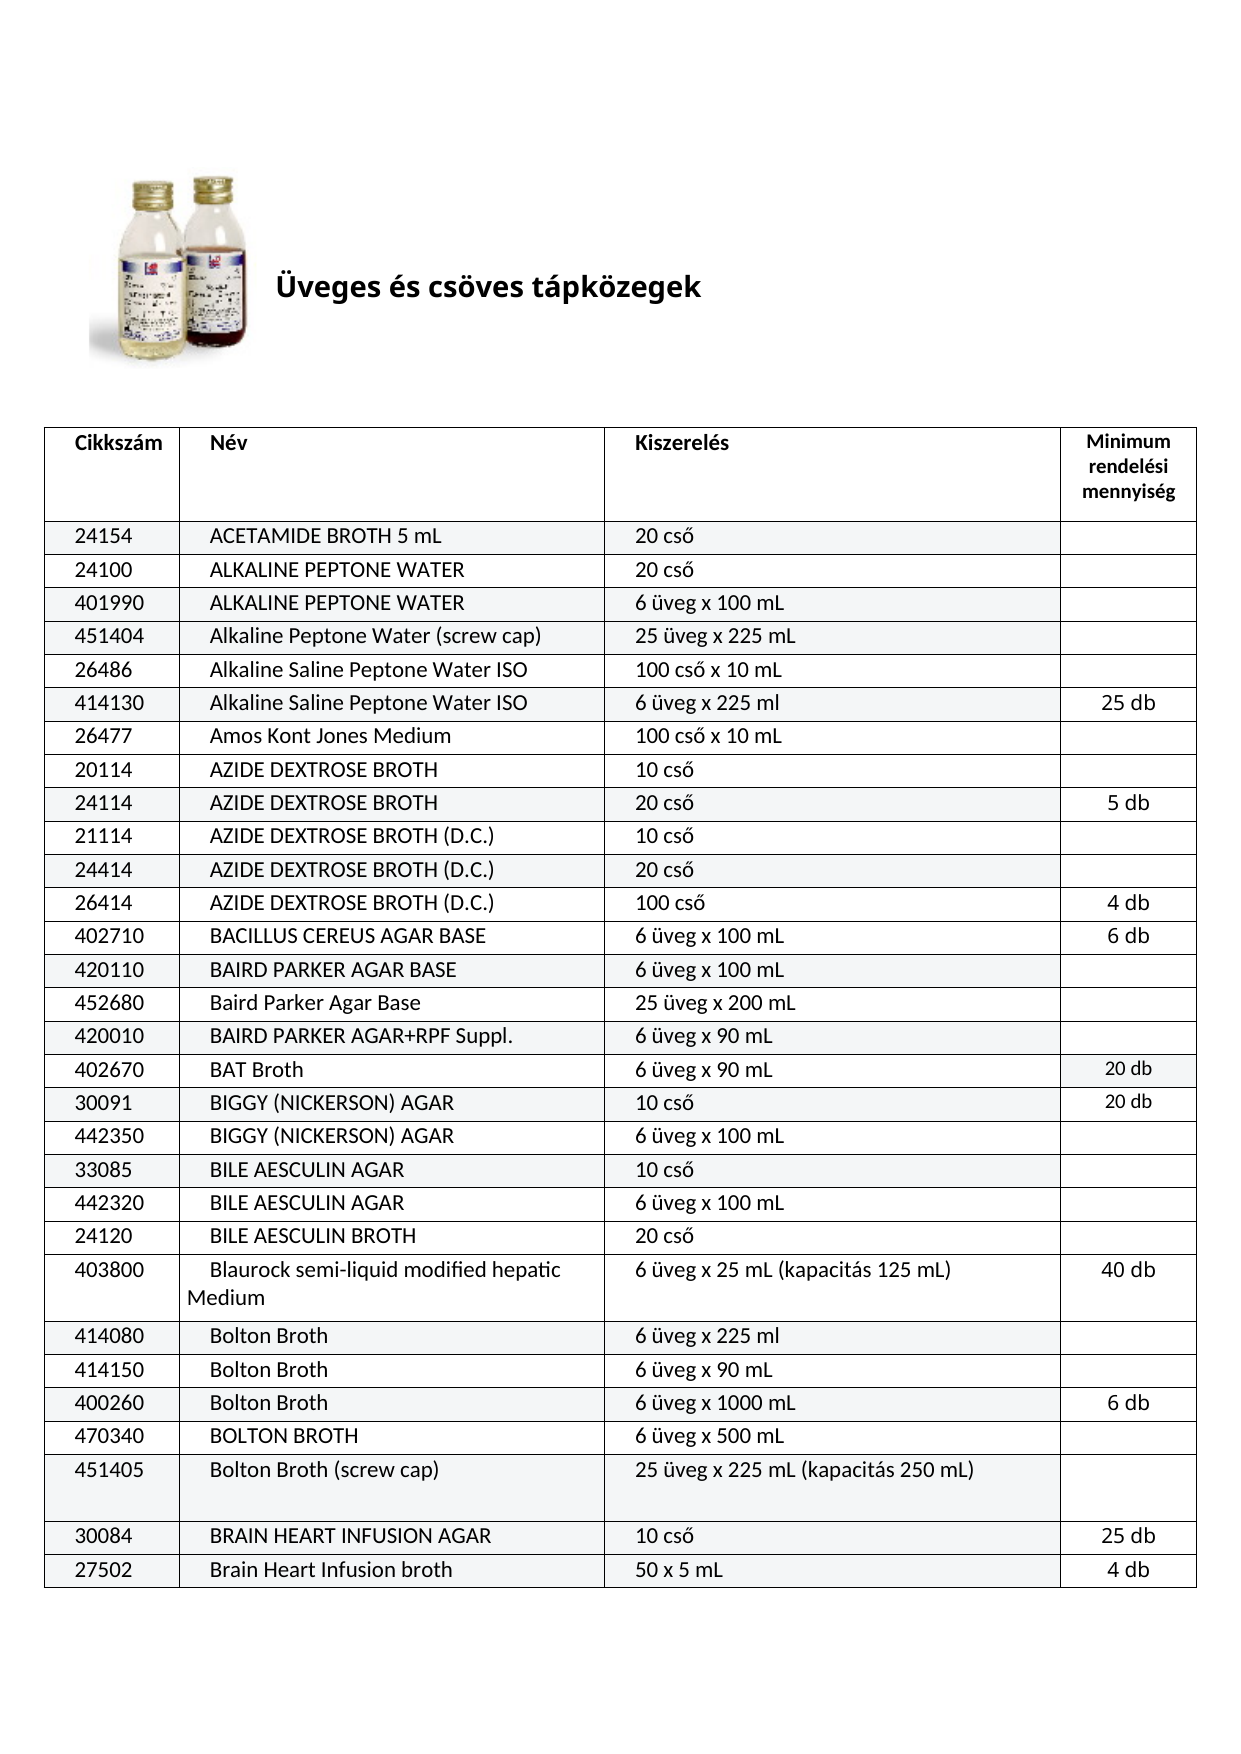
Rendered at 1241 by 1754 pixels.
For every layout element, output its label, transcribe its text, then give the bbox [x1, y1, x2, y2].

table_cell [1061, 988, 1196, 1021]
table_cell 25 üveg x 225 mL (kapacitás 250 mL) [605, 1455, 1060, 1521]
table_cell 24100 [45, 555, 179, 587]
table_cell 451404 [45, 622, 179, 654]
table_cell 6 üveg x 225 ml [605, 688, 1060, 721]
table_cell 414150 [45, 1355, 179, 1387]
table_cell 20 cső [605, 522, 1060, 554]
table_cell AZIDE DEXTROSE BROTH [180, 755, 604, 787]
table_cell AZIDE DEXTROSE BROTH [180, 788, 604, 821]
table_cell ALKALINE PEPTONE WATER [180, 588, 604, 621]
table_cell 25 üveg x 225 mL [605, 622, 1060, 654]
table_header Cikkszám [45, 428, 179, 521]
table_cell [1061, 622, 1196, 654]
table_cell 20 cső [605, 788, 1060, 821]
table_cell 24414 [45, 855, 179, 887]
table_cell [1061, 655, 1196, 687]
table_cell BOLTON BROTH [180, 1422, 604, 1454]
table_cell 470340 [45, 1422, 179, 1454]
table_cell 40 db [1061, 1255, 1196, 1321]
table_cell 26477 [45, 722, 179, 754]
table_cell 24154 [45, 522, 179, 554]
table_cell 6 üveg x 100 mL [605, 1188, 1060, 1221]
table_cell [1061, 1322, 1196, 1354]
table_cell Alkaline Saline Peptone Water ISO [180, 655, 604, 687]
table_cell [1061, 1455, 1196, 1521]
table_header Kiszerelés [605, 428, 1060, 521]
table_cell [1061, 755, 1196, 787]
table_cell Blaurock semi-liquid modified hepatic Medium [180, 1255, 604, 1321]
table_cell [1061, 1422, 1196, 1454]
table_cell [1061, 822, 1196, 854]
table_cell 10 cső [605, 755, 1060, 787]
table_cell 6 üveg x 90 mL [605, 1055, 1060, 1087]
table_cell 100 cső x 10 mL [605, 722, 1060, 754]
table_cell 100 cső x 10 mL [605, 655, 1060, 687]
table_cell 6 üveg x 1000 mL [605, 1388, 1060, 1421]
table_cell 20 cső [605, 1222, 1060, 1254]
table_cell AZIDE DEXTROSE BROTH (D.C.) [180, 855, 604, 887]
table_cell 10 cső [605, 1088, 1060, 1121]
table_cell 20 cső [605, 855, 1060, 887]
table_cell 414080 [45, 1322, 179, 1354]
table_cell 420110 [45, 955, 179, 987]
table_cell [1061, 588, 1196, 621]
table_cell 442320 [45, 1188, 179, 1221]
table_cell Bolton Broth [180, 1322, 604, 1354]
table_cell 400260 [45, 1388, 179, 1421]
table_cell 5 db [1061, 788, 1196, 821]
table_cell Brain Heart Infusion broth [180, 1555, 604, 1587]
table_cell 25 db [1061, 1522, 1196, 1554]
table_cell 442350 [45, 1122, 179, 1154]
table_cell [1061, 722, 1196, 754]
table_cell 24114 [45, 788, 179, 821]
table_cell 6 üveg x 100 mL [605, 922, 1060, 954]
table_cell BRAIN HEART INFUSION AGAR [180, 1522, 604, 1554]
table_cell [1061, 1122, 1196, 1154]
text Üveges és csöves tápközegek [255, 267, 1093, 306]
table_cell 10 cső [605, 1522, 1060, 1554]
table_cell Bolton Broth [180, 1388, 604, 1421]
table_cell BIGGY (NICKERSON) AGAR [180, 1088, 604, 1121]
table_cell 414130 [45, 688, 179, 721]
table_cell BILE AESCULIN AGAR [180, 1155, 604, 1187]
table_cell ALKALINE PEPTONE WATER [180, 555, 604, 587]
table_cell 24120 [45, 1222, 179, 1254]
table_cell [1061, 1155, 1196, 1187]
table_cell Amos Kont Jones Medium [180, 722, 604, 754]
table_cell BAT Broth [180, 1055, 604, 1087]
table_cell 10 cső [605, 1155, 1060, 1187]
table_cell ACETAMIDE BROTH 5 mL [180, 522, 604, 554]
table_cell 6 üveg x 90 mL [605, 1022, 1060, 1054]
table_cell BACILLUS CEREUS AGAR BASE [180, 922, 604, 954]
table_cell BIGGY (NICKERSON) AGAR [180, 1122, 604, 1154]
table_cell Bolton Broth [180, 1355, 604, 1387]
table_cell 402710 [45, 922, 179, 954]
table_cell 4 db [1061, 1555, 1196, 1587]
table_cell 25 üveg x 200 mL [605, 988, 1060, 1021]
table_cell [1061, 955, 1196, 987]
table_cell 20114 [45, 755, 179, 787]
table_cell 30084 [45, 1522, 179, 1554]
table_cell 33085 [45, 1155, 179, 1187]
table_cell 420010 [45, 1022, 179, 1054]
table_cell 100 cső [605, 888, 1060, 921]
table_cell AZIDE DEXTROSE BROTH (D.C.) [180, 822, 604, 854]
table_cell 6 db [1061, 922, 1196, 954]
table_cell BAIRD PARKER AGAR BASE [180, 955, 604, 987]
table_cell Alkaline Peptone Water (screw cap) [180, 622, 604, 654]
table_header Név [180, 428, 604, 521]
table_cell 6 üveg x 25 mL (kapacitás 125 mL) [605, 1255, 1060, 1321]
table_cell 4 db [1061, 888, 1196, 921]
table_cell 20 db [1061, 1088, 1196, 1121]
table_cell BAIRD PARKER AGAR+RPF Suppl. [180, 1022, 604, 1054]
table_cell 10 cső [605, 822, 1060, 854]
table_cell 6 üveg x 100 mL [605, 955, 1060, 987]
table_cell Baird Parker Agar Base [180, 988, 604, 1021]
table_cell Bolton Broth (screw cap) [180, 1455, 604, 1521]
table_cell [1061, 522, 1196, 554]
table_cell 26414 [45, 888, 179, 921]
table_cell 6 db [1061, 1388, 1196, 1421]
table_header Minimum rendelési mennyiség [1061, 428, 1196, 521]
picture [87, 167, 255, 368]
table_cell BILE AESCULIN AGAR [180, 1188, 604, 1221]
table_cell AZIDE DEXTROSE BROTH (D.C.) [180, 888, 604, 921]
table_cell [1061, 855, 1196, 887]
table_cell 6 üveg x 100 mL [605, 588, 1060, 621]
table_cell 6 üveg x 90 mL [605, 1355, 1060, 1387]
table_cell 20 cső [605, 555, 1060, 587]
table_cell 6 üveg x 100 mL [605, 1122, 1060, 1154]
table_cell [1061, 1022, 1196, 1054]
table_cell 451405 [45, 1455, 179, 1521]
table_cell Alkaline Saline Peptone Water ISO [180, 688, 604, 721]
table_cell 30091 [45, 1088, 179, 1121]
table_cell 26486 [45, 655, 179, 687]
table_cell [1061, 1355, 1196, 1387]
table_cell [1061, 1188, 1196, 1221]
table_cell 21114 [45, 822, 179, 854]
table_cell [1061, 555, 1196, 587]
table_cell 50 x 5 mL [605, 1555, 1060, 1587]
table_cell 403800 [45, 1255, 179, 1321]
table_cell 20 db [1061, 1055, 1196, 1087]
table_cell [1061, 1222, 1196, 1254]
table_cell 401990 [45, 588, 179, 621]
table_cell 6 üveg x 500 mL [605, 1422, 1060, 1454]
table_cell 27502 [45, 1555, 179, 1587]
table_cell 6 üveg x 225 ml [605, 1322, 1060, 1354]
table_cell BILE AESCULIN BROTH [180, 1222, 604, 1254]
table_cell 452680 [45, 988, 179, 1021]
table_cell 402670 [45, 1055, 179, 1087]
table_cell 25 db [1061, 688, 1196, 721]
